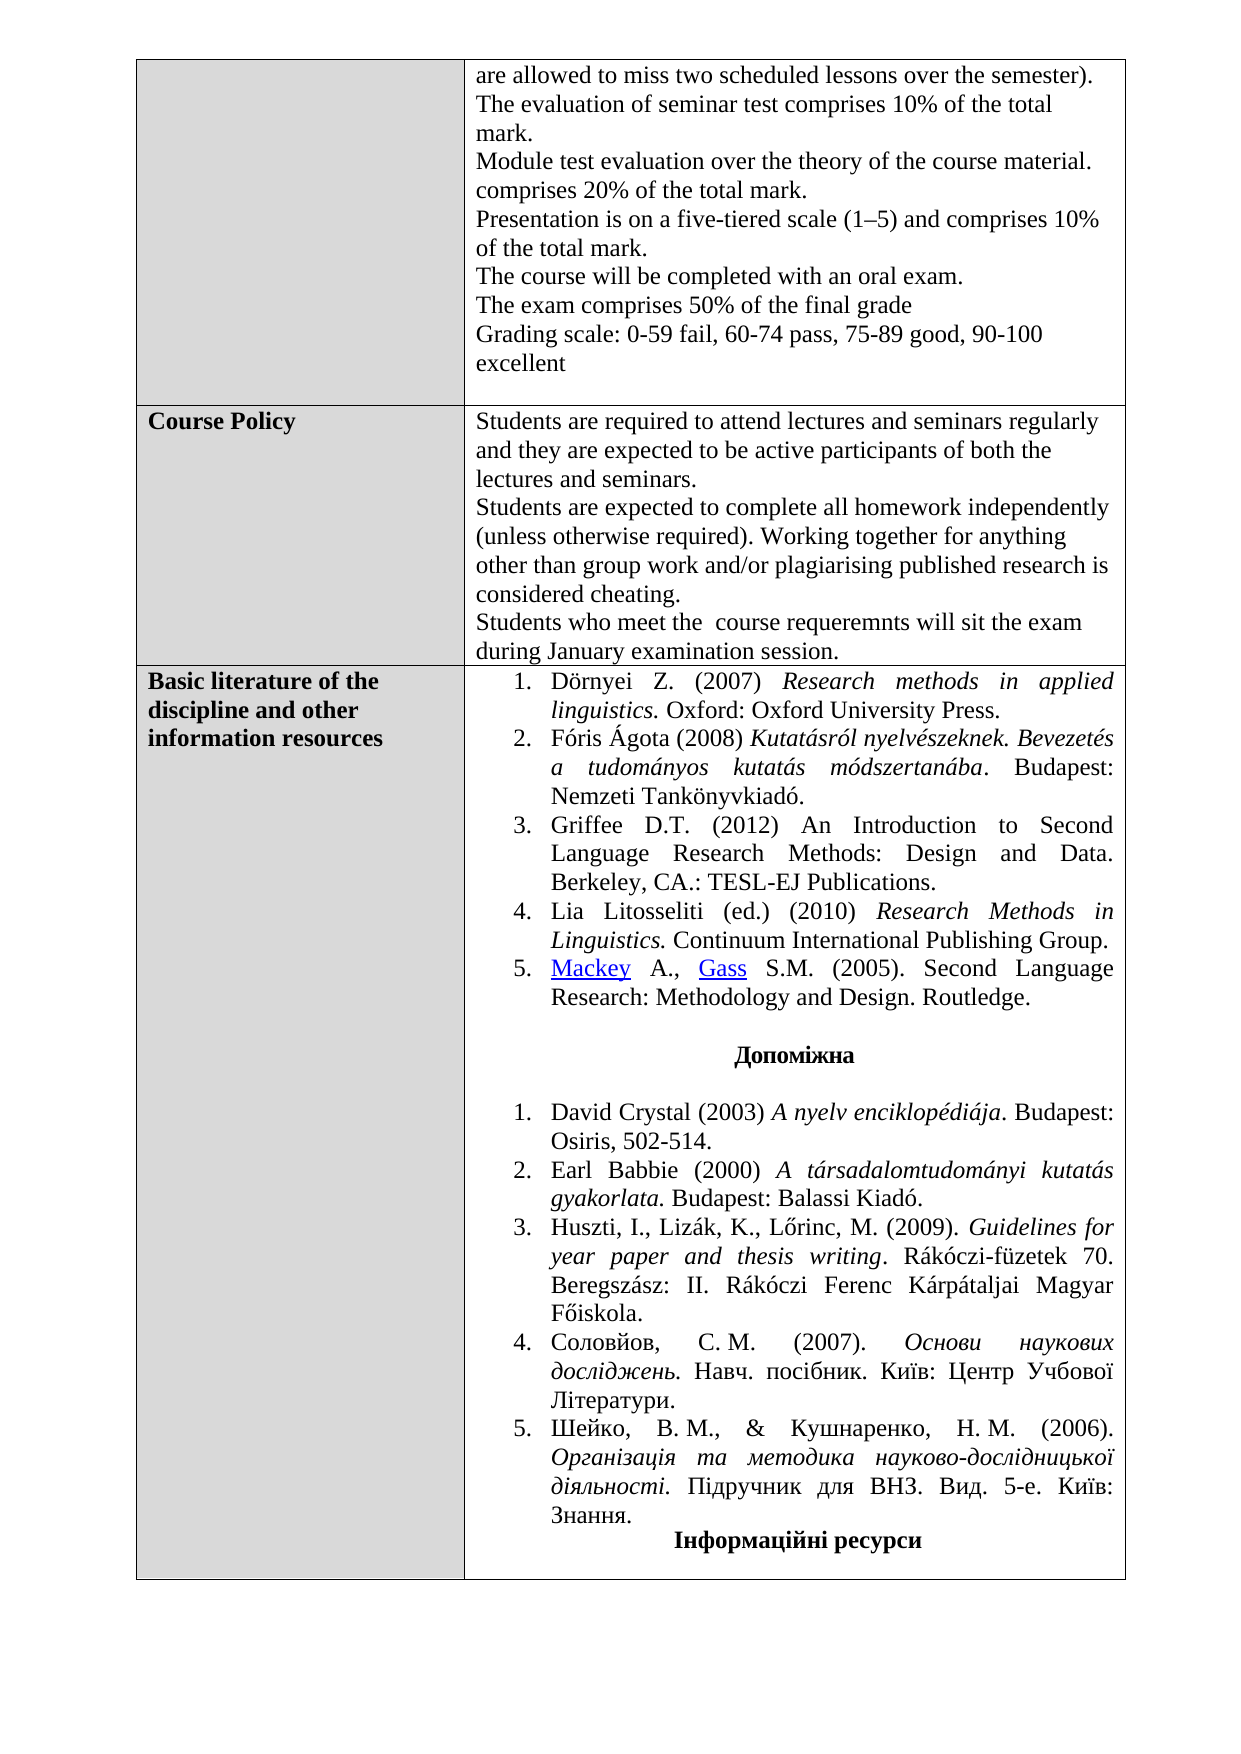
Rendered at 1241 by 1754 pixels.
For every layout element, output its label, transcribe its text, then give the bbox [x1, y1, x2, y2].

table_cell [465, 666, 1125, 1578]
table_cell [137, 666, 464, 1578]
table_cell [465, 60, 1125, 405]
table_cell Students are required to attend lectures and seminars regularly and they are expected to be active participants of both the lectures and seminars. Students are expected to complete all homework independently (unless otherwise required). Working together for anything other than group work and/or plagiarising published research is considered cheating. Students who meet the course requeremnts will sit the exam during January examination session. [465, 406, 1125, 665]
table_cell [137, 60, 464, 405]
table_cell Course Policy [137, 406, 464, 665]
